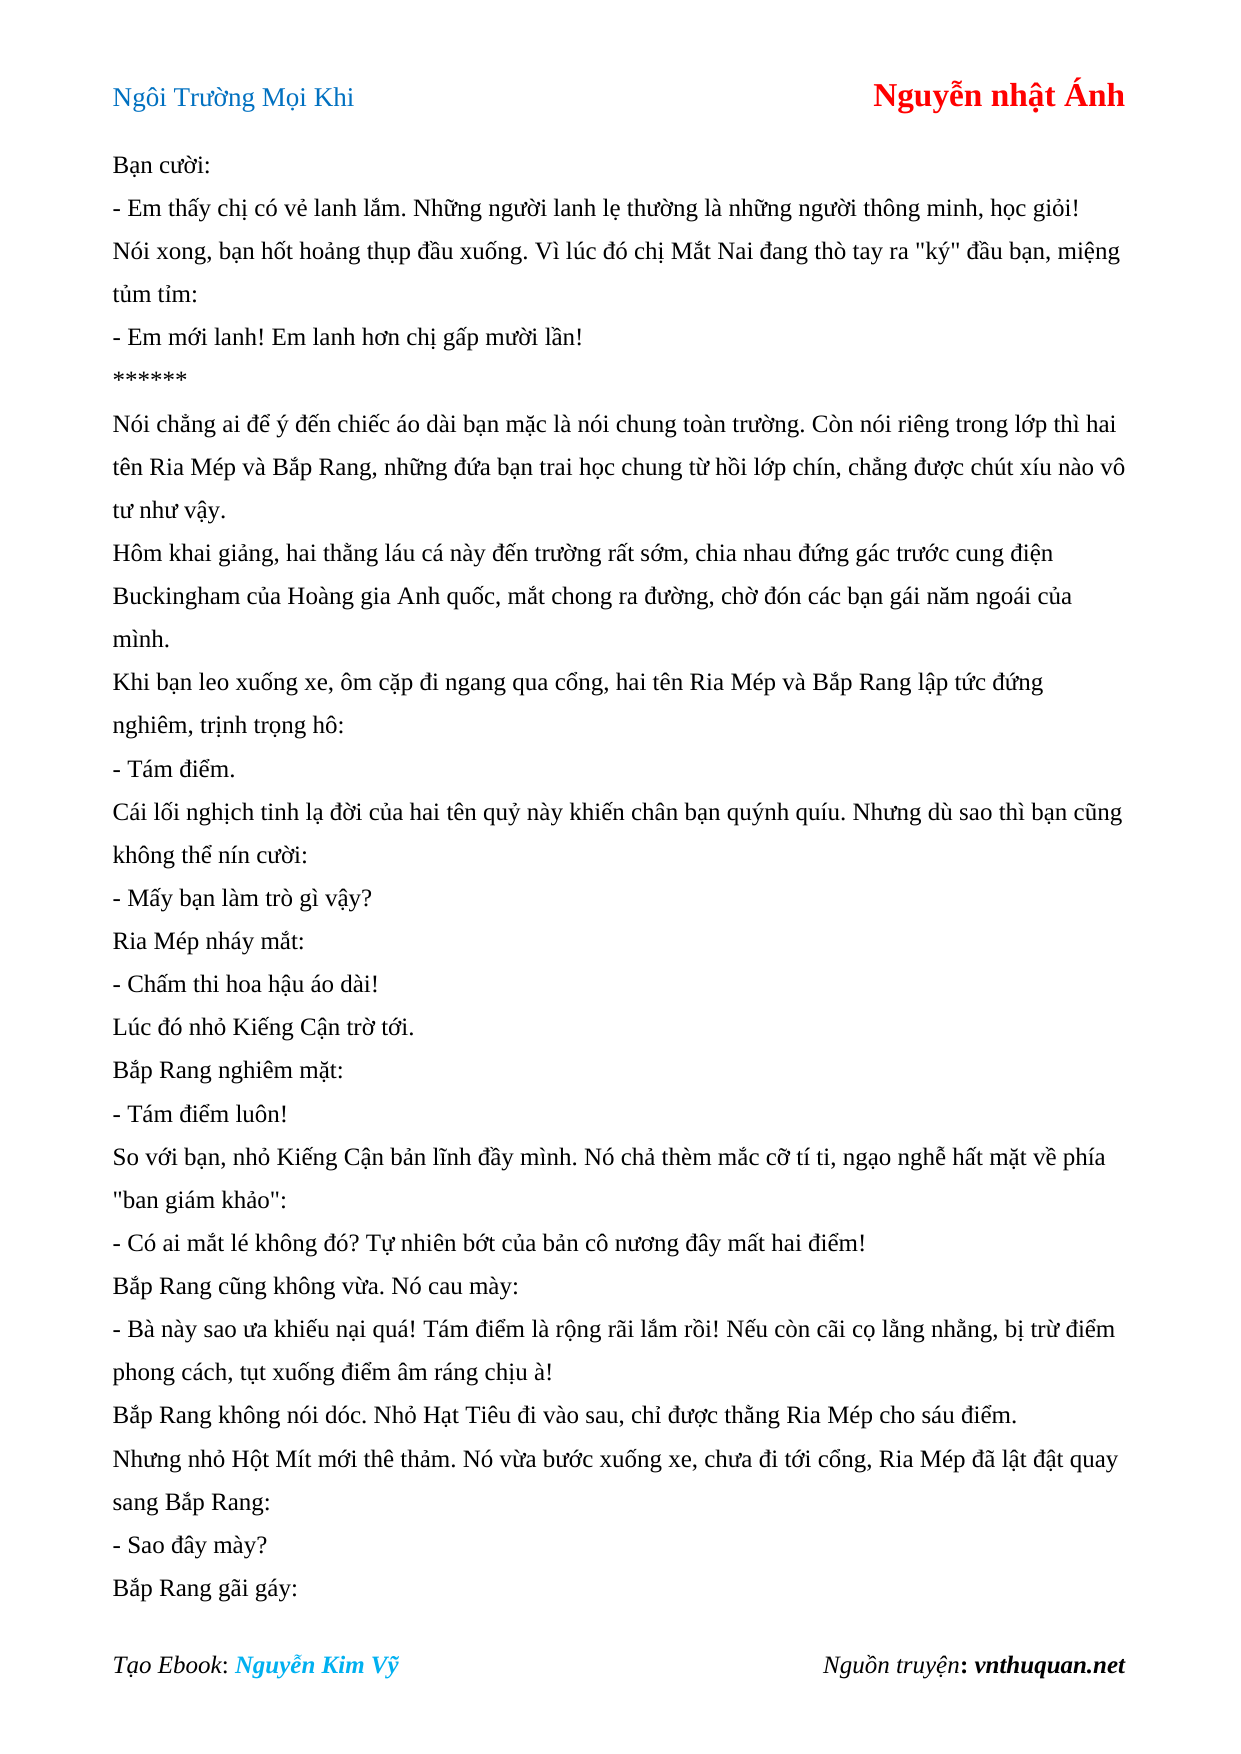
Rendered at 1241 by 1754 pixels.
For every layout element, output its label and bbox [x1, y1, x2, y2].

text [112, 150, 1128, 1602]
